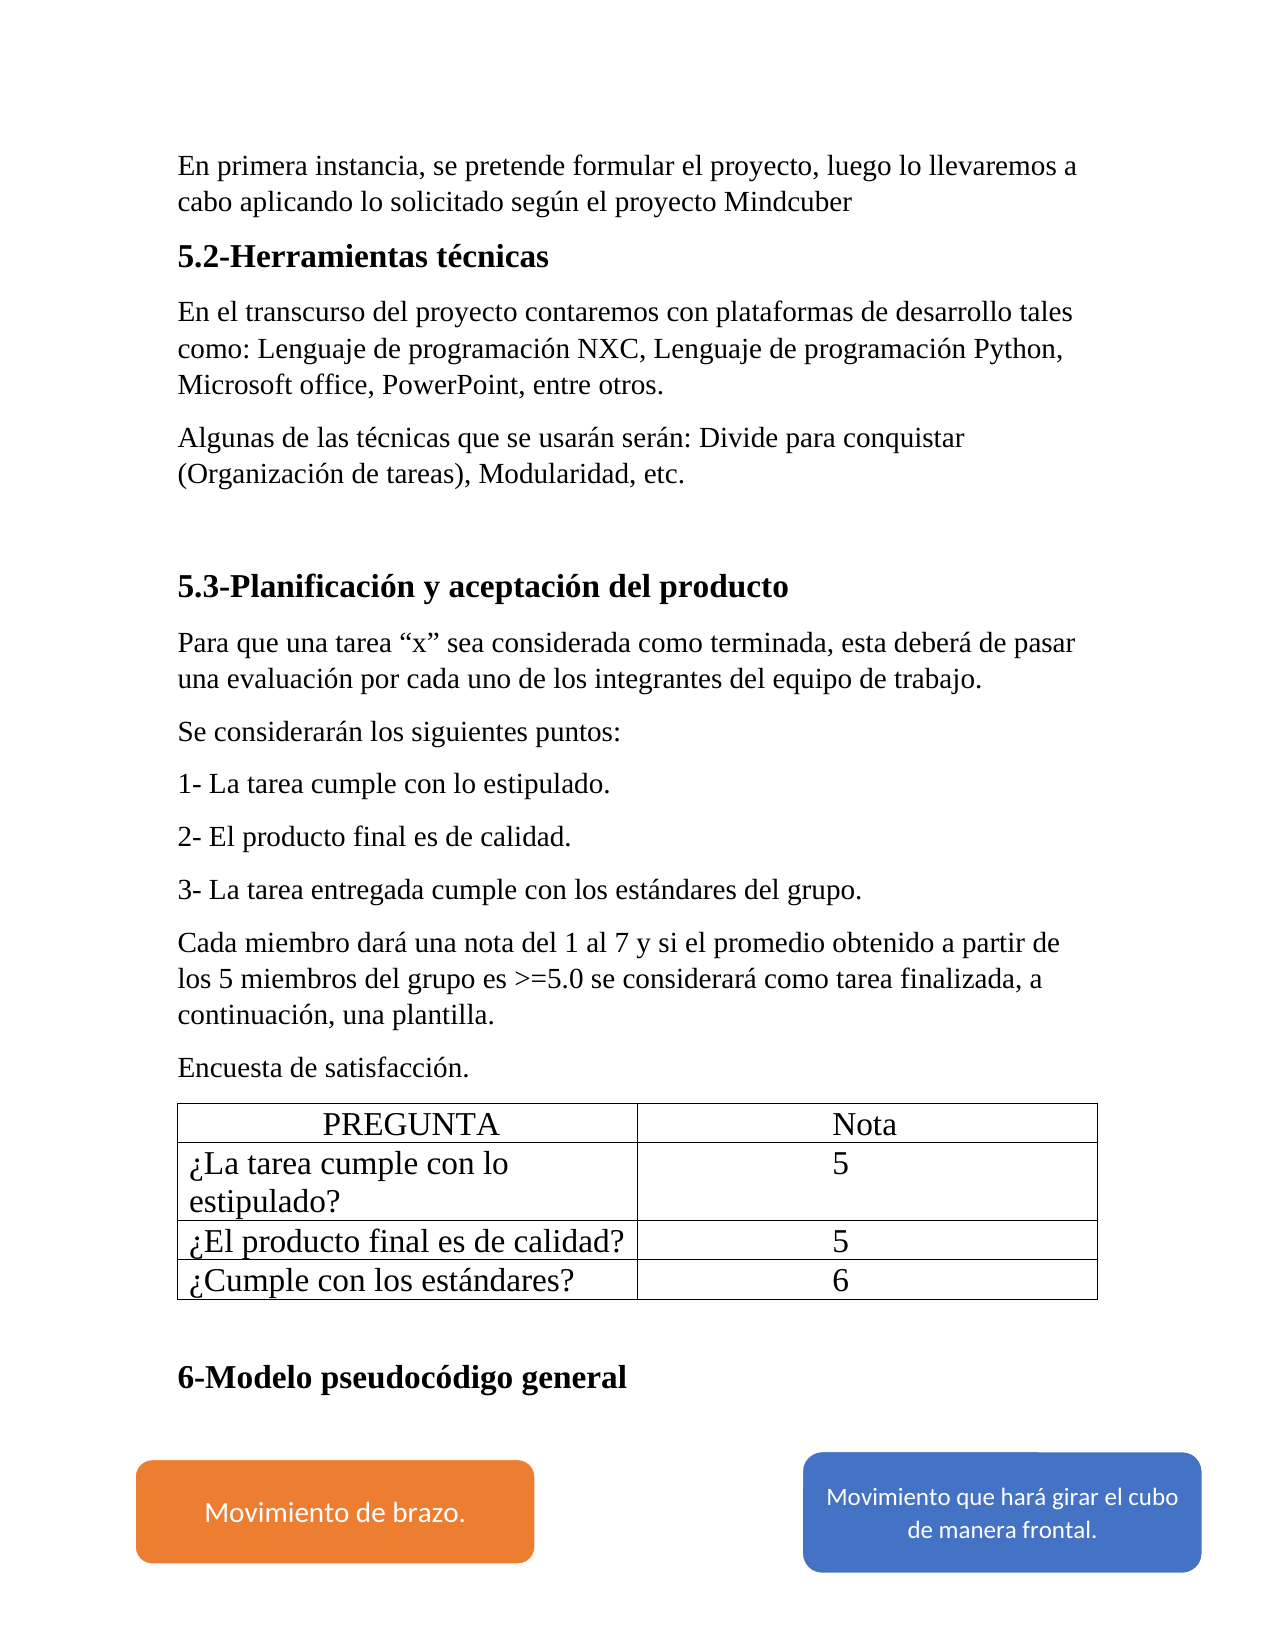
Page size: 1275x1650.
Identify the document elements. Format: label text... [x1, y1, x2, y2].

text 1- La tarea cumple con lo estipulado. [177, 766, 1098, 800]
text Para que una tarea “x” sea considerada como terminada, esta deberá de pasar una evaluación por cada uno de los integrantes del equipo de trabajo. [177, 625, 1098, 694]
text Se considerarán los siguientes puntos: [177, 714, 1098, 747]
table_cell 6 [638, 1260, 1097, 1299]
text 2- El producto final es de calidad. [177, 819, 1098, 853]
table_cell 5 [638, 1143, 1097, 1220]
text Algunas de las técnicas que se usarán serán: Divide para conquistar (Organización de tareas), Modularidad, etc. [177, 420, 1098, 489]
table_header Nota [638, 1104, 1097, 1142]
table_cell ¿Cumple con los estándares? [178, 1260, 637, 1299]
text Encuesta de satisfacción. [177, 1050, 1098, 1083]
table_cell 5 [638, 1221, 1097, 1259]
table_cell ¿El producto final es de calidad? [178, 1221, 637, 1259]
table_cell ¿La tarea cumple con lo estipulado? [178, 1143, 637, 1220]
table_header PREGUNTA [178, 1104, 637, 1142]
text Cada miembro dará una nota del 1 al 7 y si el promedio obtenido a partir de los 5 miembros del grupo es >=5.0 se considerará como tarea finalizada, a continuación, una plantilla. [177, 925, 1098, 1031]
text 5.3-Planificación y aceptación del producto [177, 567, 1098, 605]
text En el transcurso del proyecto contaremos con plataformas de desarrollo tales como: Lenguaje de programación NXC, Lenguaje de programación Python, Microsoft office, PowerPoint, entre otros. [177, 294, 1098, 400]
text 3- La tarea entregada cumple con los estándares del grupo. [177, 872, 1098, 906]
text En primera instancia, se pretende formular el proyecto, luego lo llevaremos a cabo aplicando lo solicitado según el proyecto Mindcuber [177, 148, 1098, 217]
text 5.2-Herramientas técnicas [177, 237, 1098, 275]
text 6-Modelo pseudocódigo general [177, 1358, 1098, 1396]
